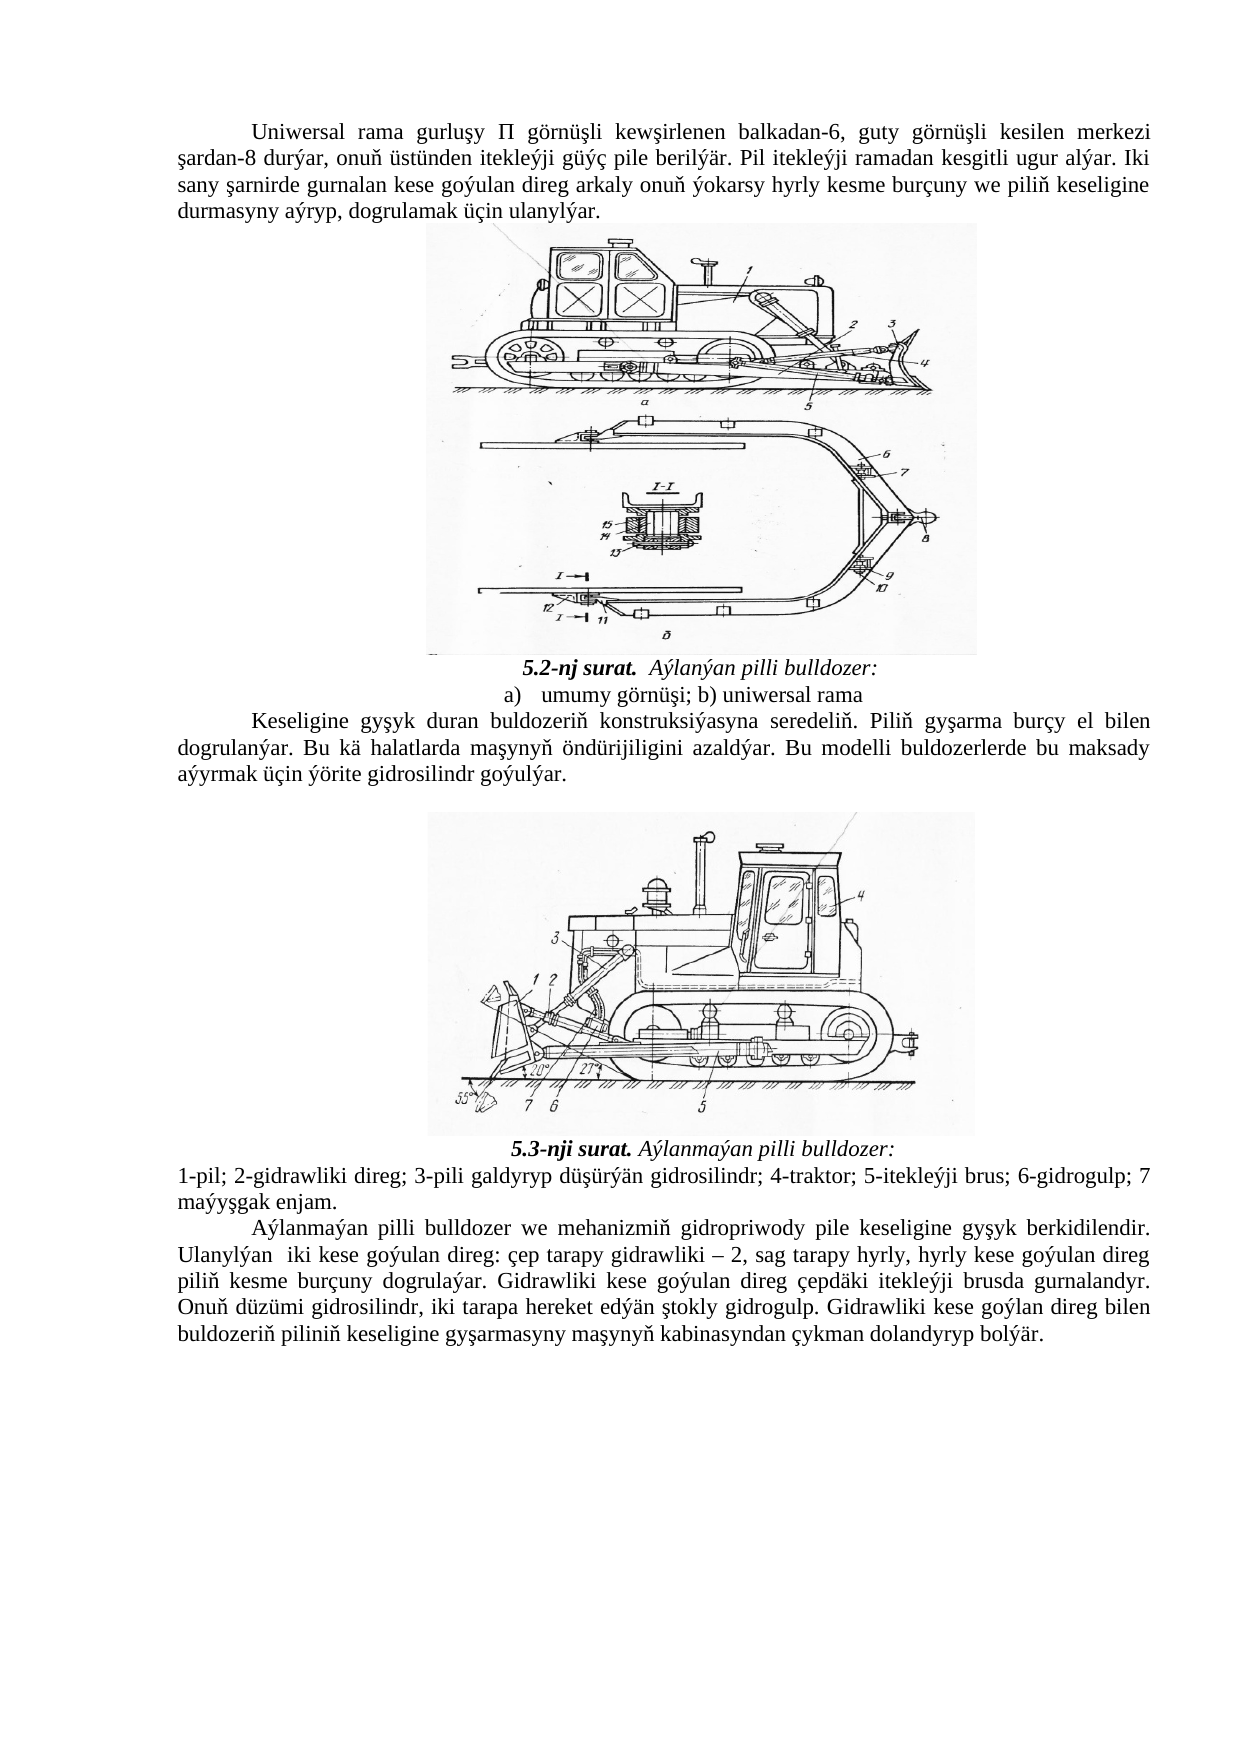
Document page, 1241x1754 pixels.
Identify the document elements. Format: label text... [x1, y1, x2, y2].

text 5.3-nji surat. Aýlanmaýan pilli bulldozer: [177, 1135, 1152, 1162]
picture [427, 812, 975, 1136]
text Keseligine gyşyk duran buldozeriň konstruksiýasyna seredeliň. Piliň gyşarma burçy el bilen dogrulanýar. Bu kä halatlarda maşynyň öndürijiligini azaldýar. Bu modelli buldozerlerde bu maksady aýyrmak üçin ýörite gidrosilindr goýulýar. [177, 707, 1152, 786]
text 1-pil; 2-gidrawliki direg; 3-pili galdyryp düşürýän gidrosilindr; 4-traktor; 5-itekleýji brus; 6-gidrogulp; 7 maýyşgak enjam. [177, 1162, 1152, 1214]
text 5.2-nj surat. Aýlanýan pilli bulldozer: [177, 654, 1152, 681]
text Uniwersal rama gurluşy П görnüşli kewşirlenen balkadan-6, guty görnüşli kesilen merkezi şardan-8 durýar, onuň üstünden itekleýji güýç pile berilýär. Pil itekleýji ramadan kesgitli ugur alýar. Iki sany şarnirde gurnalan kese goýulan direg arkaly onuň ýokarsy hyrly kesme burçuny we piliň keseligine durmasyny aýryp, dogrulamak üçin ulanylýar. [177, 118, 1152, 223]
picture [426, 223, 977, 655]
list umumy görnüşi; b) uniwersal rama [215, 681, 1152, 707]
text Aýlanmaýan pilli bulldozer we mehanizmiň gidropriwody pile keseligine gyşyk berkidilendir. Ulanylýan iki kese goýulan direg: çep tarapy gidrawliki – 2, sag tarapy hyrly, hyrly kese goýulan direg piliň kesme burçuny dogrulaýar. Gidrawliki kese goýulan direg çepdäki itekleýji brusda gurnalandyr. Onuň düzümi gidrosilindr, iki tarapa hereket edýän ştokly gidrogulp. Gidrawliki kese goýlan direg bilen buldozeriň piliniň keseligine gyşarmasyny maşynyň kabinasyndan çykman dolandyryp bolýär. [177, 1214, 1152, 1346]
